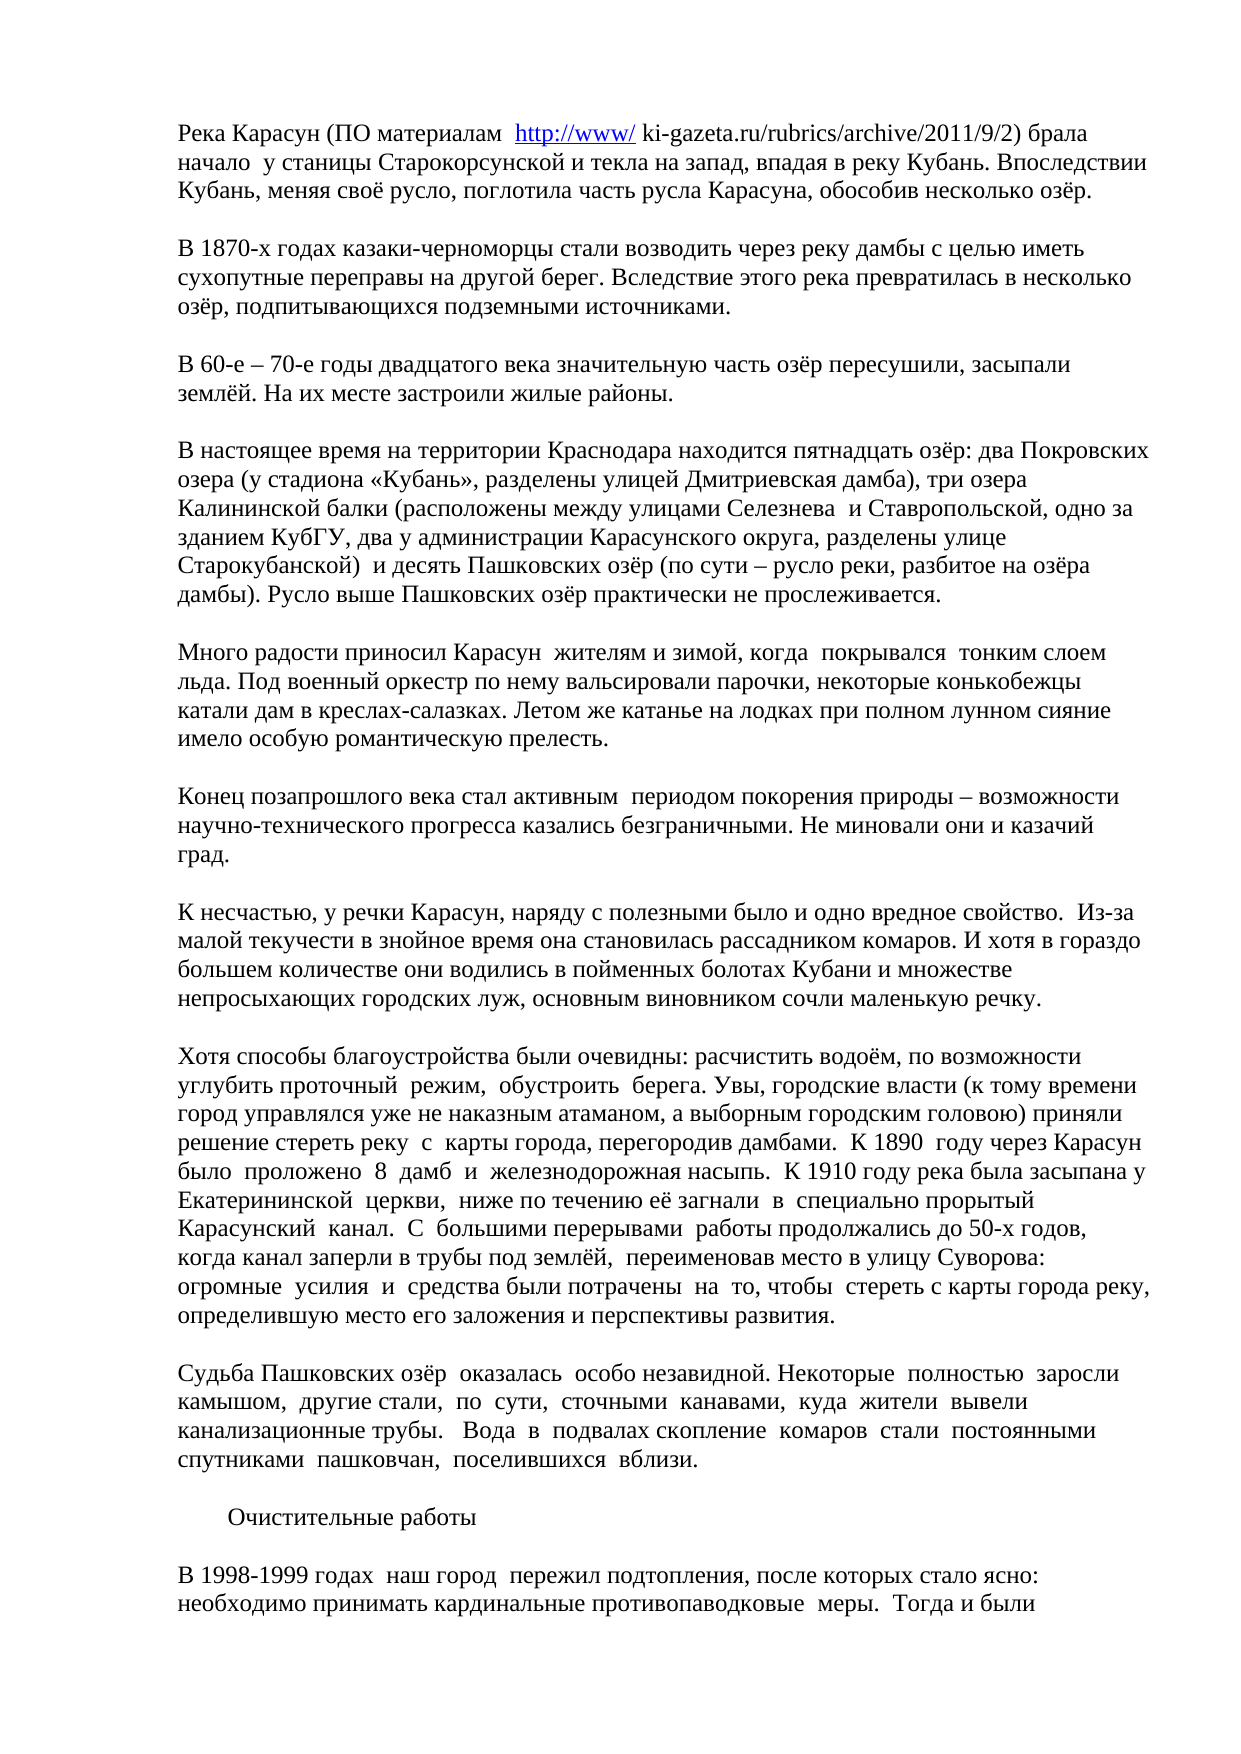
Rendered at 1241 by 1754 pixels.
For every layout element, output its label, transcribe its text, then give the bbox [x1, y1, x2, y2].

text Много радости приносил Карасун жителям и зимой, когда покрывался тонким слоем льда. Под военный оркестр по нему вальсировали парочки, некоторые конькобежцы катали дам в креслах-салазках. Летом же катанье на лодках при полном лунном сияние имело особую романтическую прелесть. [177, 637, 1152, 752]
text Река Карасун (ПО материалам http://www/ ki-gazeta.ru/rubrics/archive/2011/9/2) брала начало у станицы Старокорсунской и текла на запад, впадая в реку Кубань. Впоследствии Кубань, меняя своё русло, поглотила часть русла Карасуна, обособив несколько озёр. [177, 118, 1152, 204]
text В настоящее время на территории Краснодара находится пятнадцать озёр: два Покровских озера (у стадиона «Кубань», разделены улицей Дмитриевская дамба), три озера Калининской балки (расположены между улицами Селезнева и Ставропольской, одно за зданием КубГУ, два у администрации Карасунского округа, разделены улице Старокубанской) и десять Пашковских озёр (по сути – русло реки, разбитое на озёра дамбы). Русло выше Пашковских озёр практически не прослеживается. [177, 436, 1152, 608]
text Очистительные работы [177, 1502, 1152, 1531]
text Конец позапрошлого века стал активным периодом покорения природы – возможности научно-технического прогресса казались безграничными. Не миновали они и казачий град. [177, 781, 1152, 868]
text В 1870-х годах казаки-черноморцы стали возводить через реку дамбы с целью иметь сухопутные переправы на другой берег. Вследствие этого река превратилась в несколько озёр, подпитывающихся подземными источниками. [177, 233, 1152, 320]
text Судьба Пашковских озёр оказалась особо незавидной. Некоторые полностью заросли камышом, другие стали, по сути, сточными канавами, куда жители вывели канализационные трубы. Вода в подвалах скопление комаров стали постоянными спутниками пашковчан, поселившихся вблизи. [177, 1358, 1152, 1473]
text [177, 1560, 1152, 1617]
text К несчастью, у речки Карасун, наряду с полезными было и одно вредное свойство. Из-за малой текучести в знойное время она становилась рассадником комаров. И хотя в гораздо большем количестве они водились в пойменных болотах Кубани и множестве непросыхающих городских луж, основным виновником сочли маленькую речку. [177, 897, 1152, 1012]
text В 60-е – 70-е годы двадцатого века значительную часть озёр пересушили, засыпали землёй. На их месте застроили жилые районы. [177, 349, 1152, 406]
text Хотя способы благоустройства были очевидны: расчистить водоём, по возможности углубить проточный режим, обустроить берега. Увы, городские власти (к тому времени город управлялся уже не наказным атаманом, а выборным городским головою) приняли решение стереть реку с карты города, перегородив дамбами. К 1890 году через Карасун было проложено 8 дамб и железнодорожная насыпь. К 1910 году река была засыпана у Екатерининской церкви, ниже по течению её загнали в специально прорытый Карасунский канал. С большими перерывами работы продолжались до 50-х годов, когда канал заперли в трубы под землёй, переименовав место в улицу Суворова: огромные усилия и средства были потрачены на то, чтобы стереть с карты города реку, определившую место его заложения и перспективы развития. [177, 1041, 1152, 1328]
